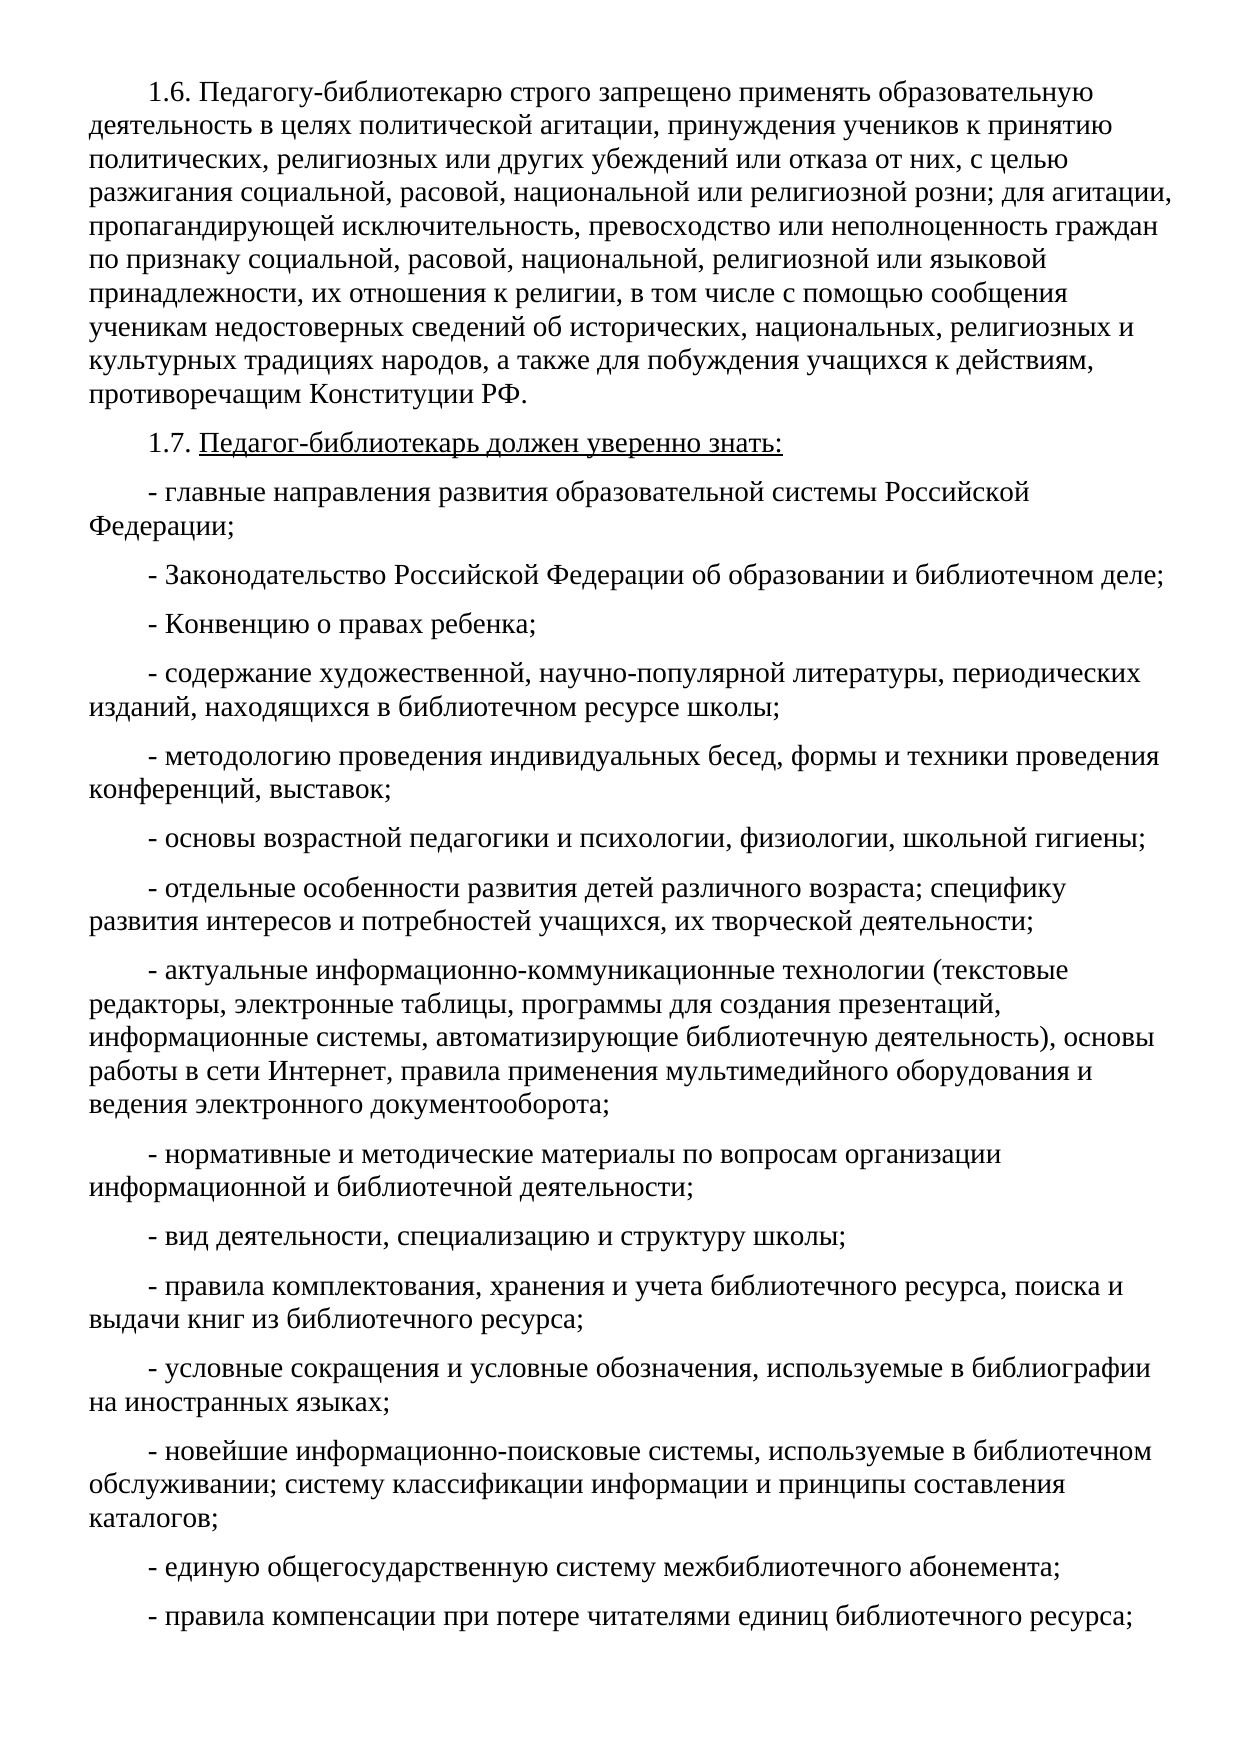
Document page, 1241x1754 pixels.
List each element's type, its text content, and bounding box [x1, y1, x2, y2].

text - правила компенсации при потере читателями единиц библиотечного ресурса; [88, 1598, 1181, 1632]
text - методологию проведения индивидуальных бесед, формы и техники проведения конференций, выставок; [88, 738, 1181, 805]
text - условные сокращения и условные обозначения, используемые в библиографии на иностранных языках; [88, 1350, 1181, 1417]
text 1.7. Педагог-библиотекарь должен уверенно знать: [88, 425, 1181, 458]
text 1.6. Педагогу-библиотекарю строго запрещено применять образовательную деятельность в целях политической агитации, принуждения учеников к принятию политических, религиозных или других убеждений или отказа от них, с целью разжигания социальной, расовой, национальной или религиозной розни; для агитации, пропагандирующей исключительность, превосходство или неполноценность граждан по признаку социальной, расовой, национальной, религиозной или языковой принадлежности, их отношения к религии, в том числе с помощью сообщения ученикам недостоверных сведений об исторических, национальных, религиозных и культурных традициях народов, а также для побуждения учащихся к действиям, противоречащим Конституции РФ. [88, 74, 1181, 409]
text - единую общегосударственную систему межбиблиотечного абонемента; [88, 1549, 1181, 1583]
text - Законодательство Российской Федерации об образовании и библиотечном деле; [88, 557, 1181, 590]
text - новейшие информационно-поисковые системы, используемые в библиотечном обслуживании; систему классификации информации и принципы составления каталогов; [88, 1433, 1181, 1534]
text - актуальные информационно-коммуникационные технологии (текстовые редакторы, электронные таблицы, программы для создания презентаций, информационные системы, автоматизирующие библиотечную деятельность), основы работы в сети Интернет, правила применения мультимедийного оборудования и ведения электронного документооборота; [88, 952, 1181, 1120]
text - Конвенцию о правах ребенка; [88, 606, 1181, 639]
text - главные направления развития образовательной системы Российской Федерации; [88, 474, 1181, 541]
text - нормативные и методические материалы по вопросам организации информационной и библиотечной деятельности; [88, 1136, 1181, 1203]
text - правила комплектования, хранения и учета библиотечного ресурса, поиска и выдачи книг из библиотечного ресурса; [88, 1268, 1181, 1335]
text - основы возрастной педагогики и психологии, физиологии, школьной гигиены; [88, 821, 1181, 854]
text - отдельные особенности развития детей различного возраста; специфику развития интересов и потребностей учащихся, их творческой деятельности; [88, 870, 1181, 937]
text - вид деятельности, специализацию и структуру школы; [88, 1218, 1181, 1252]
text - содержание художественной, научно-популярной литературы, периодических изданий, находящихся в библиотечном ресурсе школы; [88, 655, 1181, 722]
